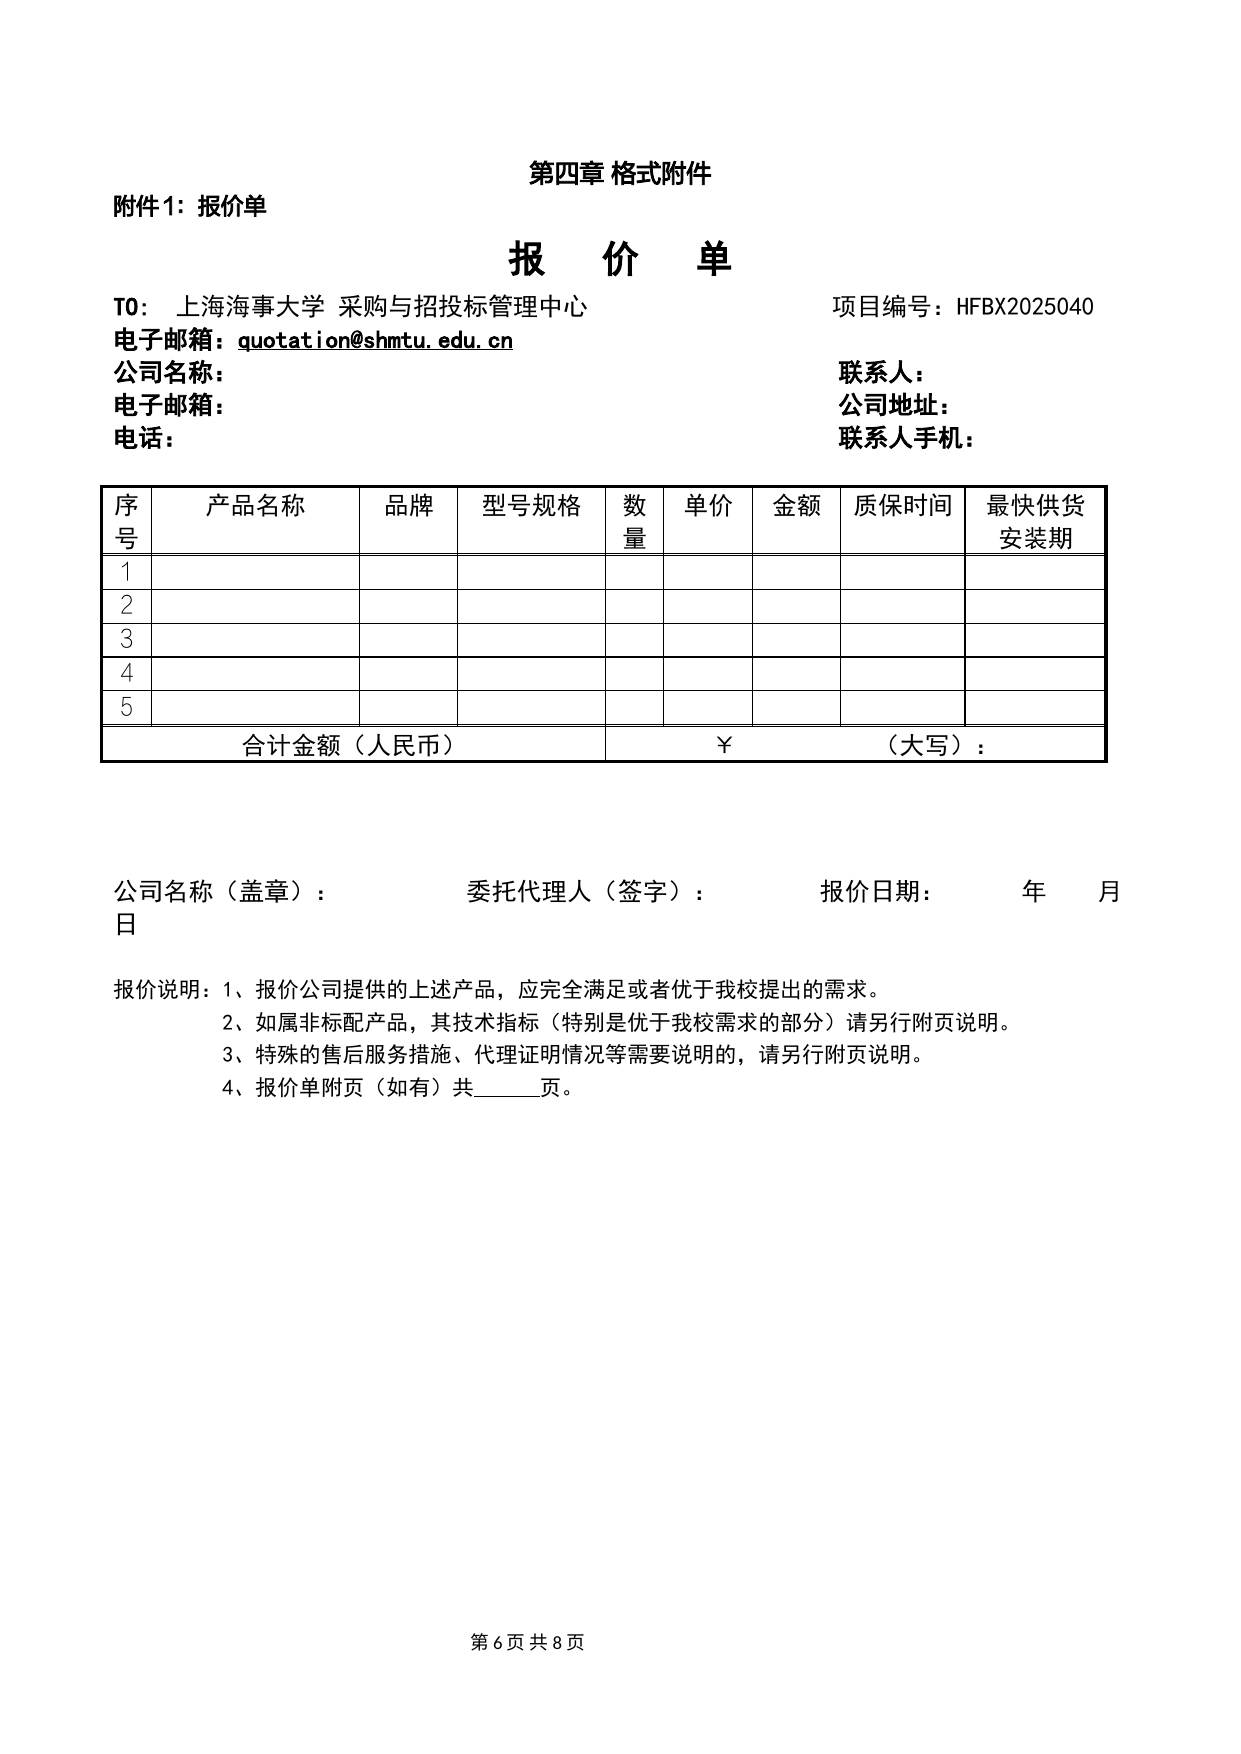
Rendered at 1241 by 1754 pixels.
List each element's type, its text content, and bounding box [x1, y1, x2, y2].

table_cell [458, 590, 605, 623]
table_header 最快供货安装期 [966, 488, 1104, 553]
table_cell 合计金额（人民币） [103, 727, 605, 760]
table_cell [360, 658, 457, 690]
table_cell 1 [103, 556, 151, 589]
table_cell [152, 658, 359, 690]
table_cell [753, 556, 840, 589]
table_cell [664, 624, 752, 656]
table_cell [458, 556, 605, 589]
table_cell [753, 691, 840, 724]
table_cell [753, 624, 840, 656]
text 第四章 格式附件 [113, 157, 1127, 190]
table_cell [664, 658, 752, 690]
table_cell ￥ （大写）： [606, 727, 1104, 760]
table_cell [841, 590, 964, 623]
table_cell [606, 691, 663, 724]
table_cell 4 [103, 658, 151, 690]
table_cell [152, 624, 359, 656]
table_cell [360, 691, 457, 724]
table_cell [841, 658, 964, 690]
text 报 价 单 [113, 223, 1127, 288]
table_header 序号 [103, 488, 151, 553]
text TO: 上海海事大学 采购与招投标管理中心 项目编号：HFBX2025040 [113, 288, 1127, 321]
table_header 单价 [664, 488, 752, 553]
table_cell [152, 691, 359, 724]
table_header 型号规格 [458, 488, 605, 553]
table_cell [664, 556, 752, 589]
table_cell [664, 590, 752, 623]
table_header 品牌 [360, 488, 457, 553]
text 附件1：报价单 [113, 190, 1127, 223]
table_header 数量 [606, 488, 663, 553]
table_cell [966, 691, 1104, 724]
table_cell 3 [103, 624, 151, 656]
table_cell [360, 590, 457, 623]
table_cell [966, 590, 1104, 623]
table_header 产品名称 [152, 488, 359, 553]
table_cell [753, 590, 840, 623]
text 2、如属非标配产品，其技术指标（特别是优于我校需求的部分）请另行附页说明。 [113, 1004, 1127, 1037]
table_cell [664, 691, 752, 724]
table_cell [841, 624, 964, 656]
table_cell [606, 556, 663, 589]
table_cell [966, 556, 1104, 589]
text 4、报价单附页（如有）共 页。 [113, 1070, 1127, 1102]
table_cell [360, 556, 457, 589]
text 电子邮箱： 公司地址： [113, 386, 1127, 419]
table_cell [753, 658, 840, 690]
table_cell [841, 556, 964, 589]
text 电话： 联系人手机： [113, 419, 1127, 452]
table_cell [606, 590, 663, 623]
table_header 质保时间 [841, 488, 964, 553]
table_cell 5 [103, 691, 151, 724]
table_cell [458, 658, 605, 690]
table_cell [606, 624, 663, 656]
table_cell [841, 691, 964, 724]
text 电子邮箱：quotation@shmtu.edu.cn [113, 321, 1127, 354]
table_cell [152, 556, 359, 589]
text 公司名称（盖章）： 委托代理人（签字）： 报价日期： 年 月 日 [113, 873, 1127, 939]
text 3、特殊的售后服务措施、代理证明情况等需要说明的，请另行附页说明。 [113, 1037, 1127, 1070]
table_cell [360, 624, 457, 656]
table_cell [458, 691, 605, 724]
table_header 金额 [753, 488, 840, 553]
table_cell 2 [103, 590, 151, 623]
table_cell [458, 624, 605, 656]
table_cell [966, 624, 1104, 656]
table_cell [606, 658, 663, 690]
table_cell [966, 658, 1104, 690]
text 报价说明：1、报价公司提供的上述产品，应完全满足或者优于我校提出的需求。 [113, 972, 1127, 1004]
table_cell [152, 590, 359, 623]
text 公司名称： 联系人： [113, 354, 1127, 386]
